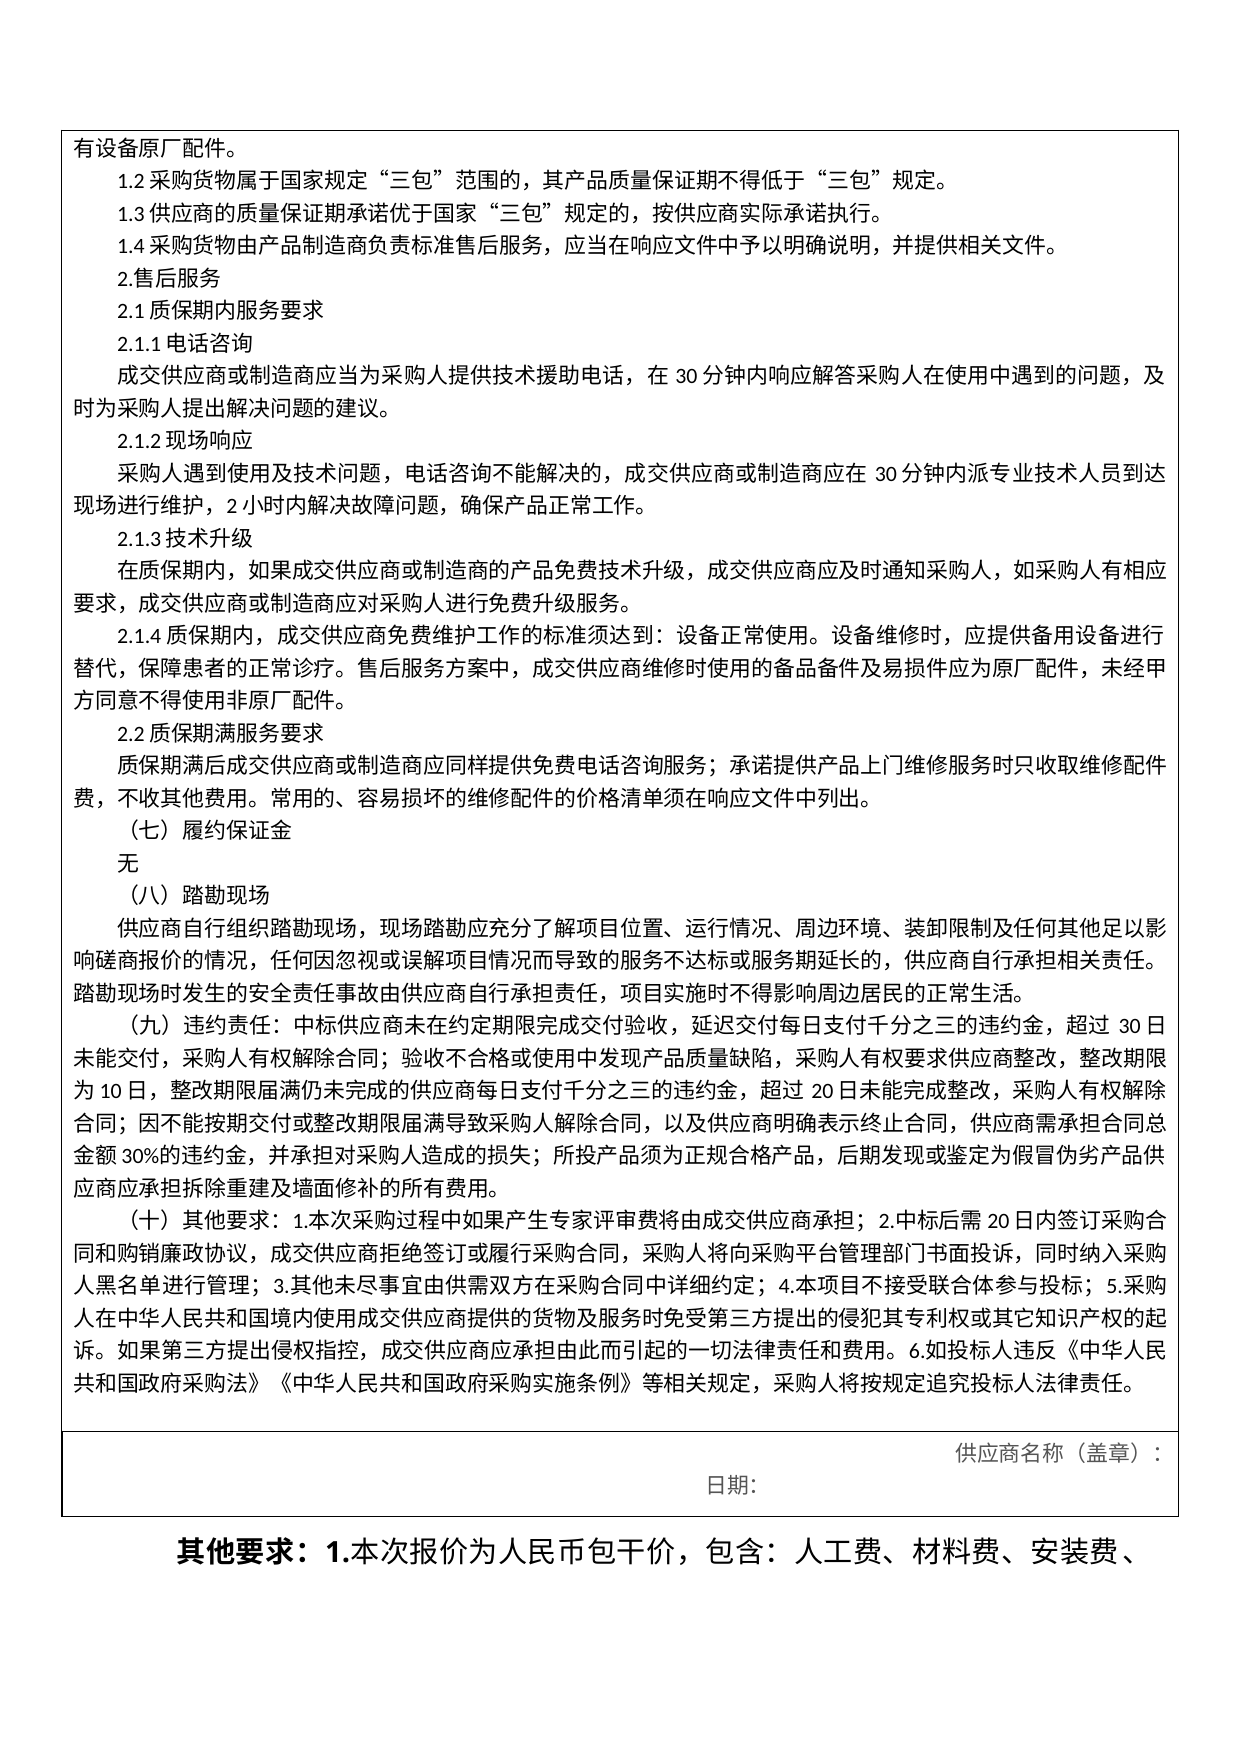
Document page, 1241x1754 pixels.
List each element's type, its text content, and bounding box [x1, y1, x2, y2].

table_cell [62, 131, 1178, 1431]
table_cell 供应商名称（盖章）： 日期： [63, 1432, 1178, 1516]
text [118, 1517, 1122, 1582]
